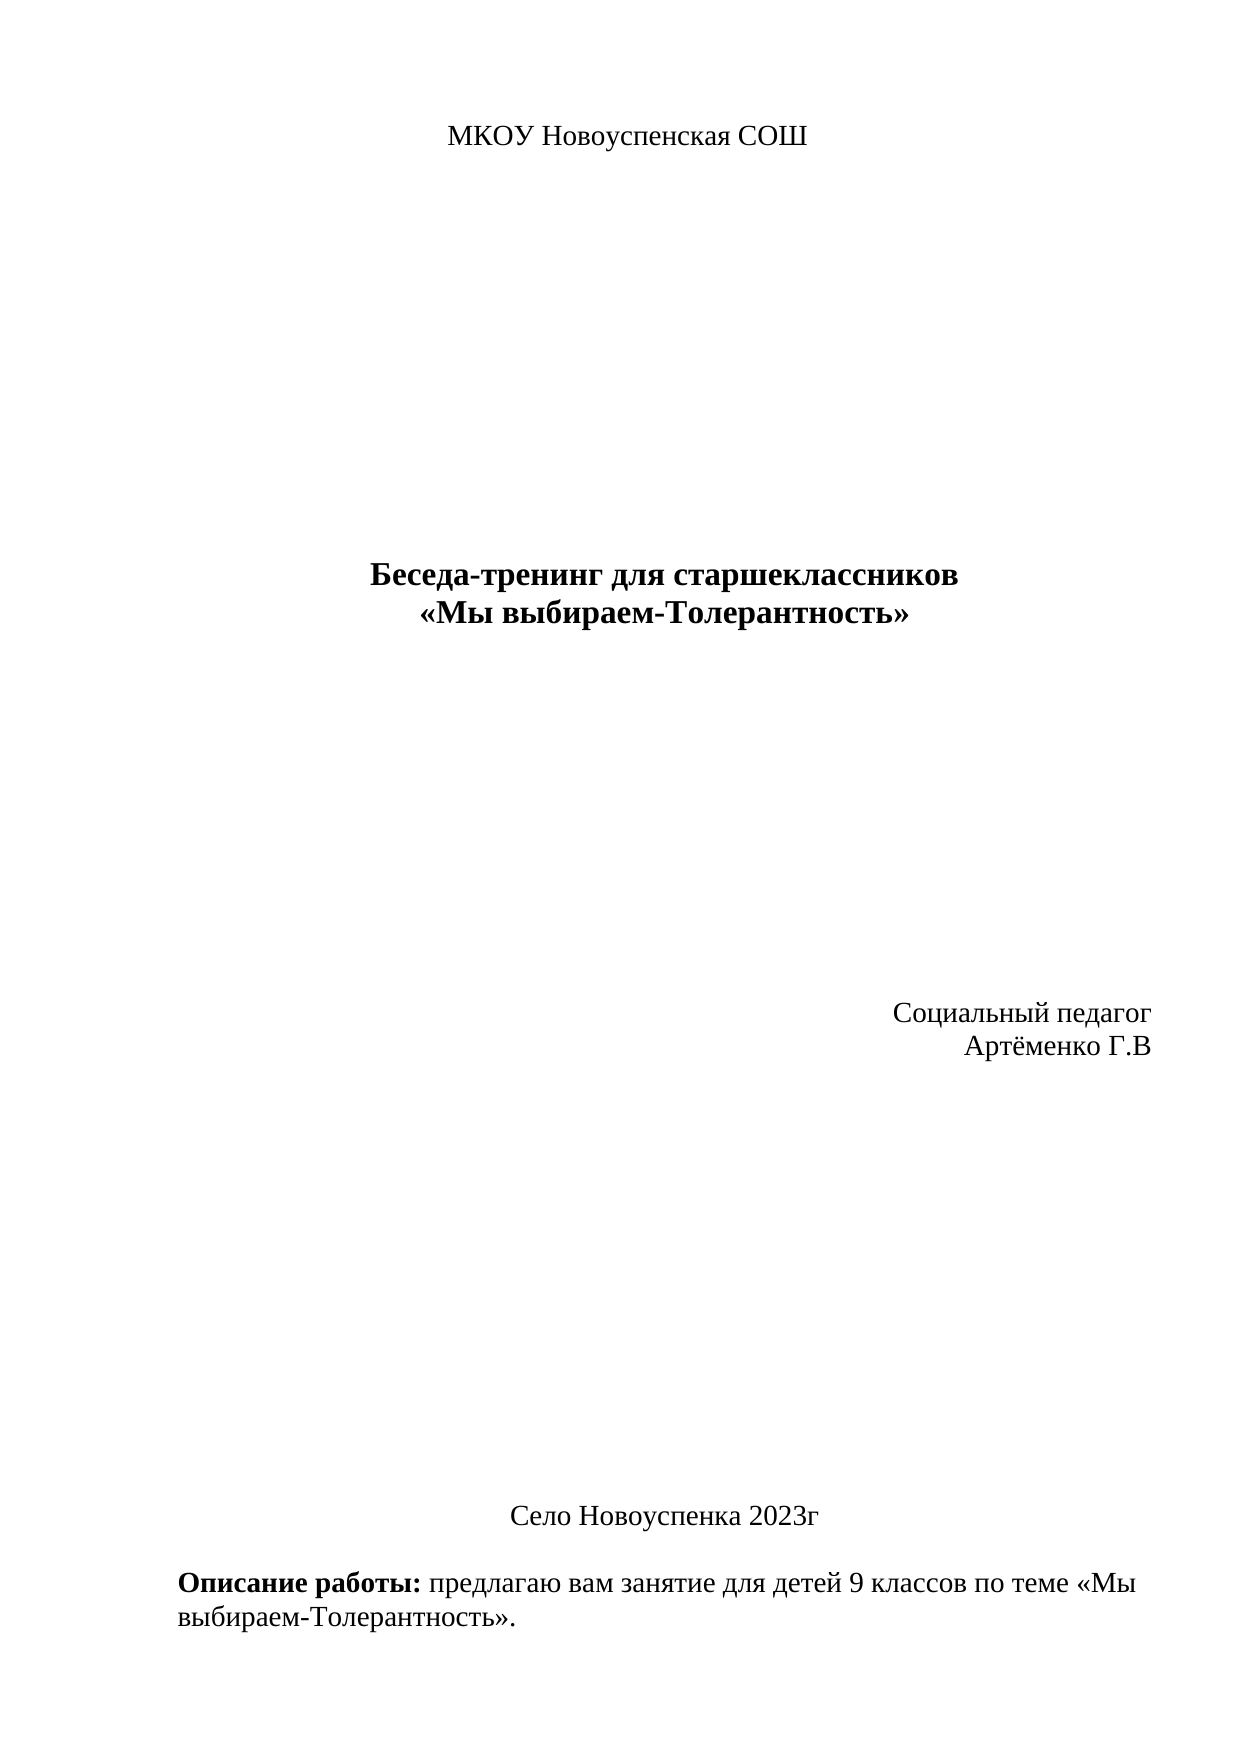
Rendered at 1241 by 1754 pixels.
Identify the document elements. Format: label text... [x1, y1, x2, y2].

text Беседа-тренинг для старшеклассников [177, 554, 1152, 592]
text Село Новоуспенка 2023г [177, 1498, 1152, 1532]
text Социальный педагог [177, 995, 1152, 1028]
text «Мы выбираем-Толерантность» [177, 592, 1152, 631]
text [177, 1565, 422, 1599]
text Артёменко Г.В [177, 1028, 1152, 1062]
text МКОУ Новоуспенская СОШ [177, 118, 1152, 152]
